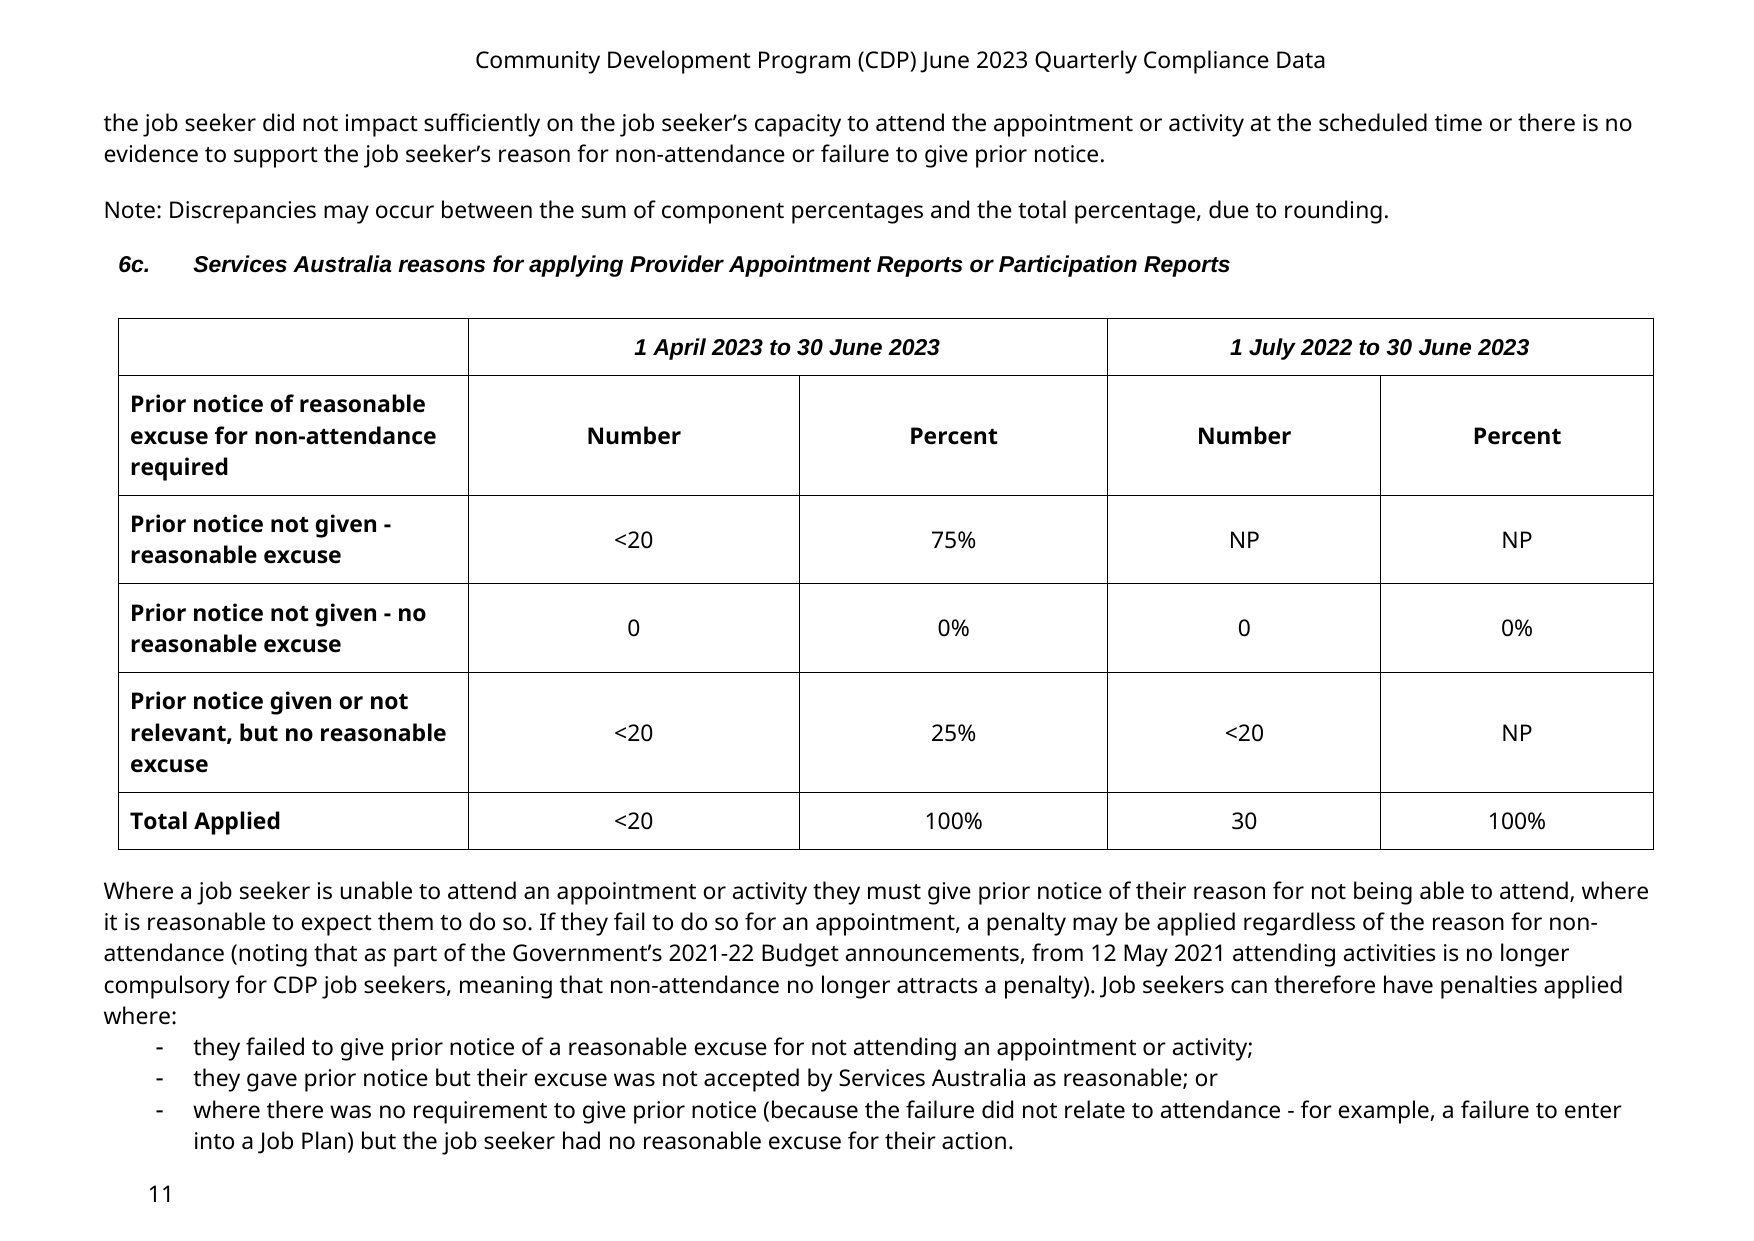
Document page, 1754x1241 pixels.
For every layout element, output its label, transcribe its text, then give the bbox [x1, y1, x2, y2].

list where there was no requirement to give prior notice (because the failure did not relate to attendance - for example, a failure to enter into a Job Plan) but the job seeker had no reasonable excuse for their action. [156, 1094, 1654, 1156]
table_cell <20 [469, 496, 799, 583]
subtitle 6c. Services Australia reasons for applying Provider Appointment Reports or Participation Reports [118, 251, 1654, 313]
table_cell Total Applied [119, 793, 468, 849]
table_cell <20 [469, 793, 799, 849]
table_header [119, 319, 468, 375]
table_cell 100% [1381, 793, 1653, 849]
table_cell Prior notice given or not relevant, but no reasonable excuse [119, 673, 468, 792]
table_cell 25% [800, 673, 1107, 792]
text Note: Discrepancies may occur between the sum of component percentages and the total percentage, due to rounding. [103, 194, 1654, 226]
table_cell NP [1108, 496, 1380, 583]
table_cell NP [1381, 496, 1653, 583]
table_cell Prior notice of reasonable excuse for non-attendance required [119, 376, 468, 495]
table_cell 0% [1381, 584, 1653, 672]
table_cell 0 [1108, 584, 1380, 672]
table_cell Number [469, 376, 799, 495]
table_cell Percent [800, 376, 1107, 495]
table_header 1 July 2022 to 30 June 2023 [1108, 319, 1653, 375]
table_cell NP [1381, 673, 1653, 792]
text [103, 107, 1654, 169]
table_cell 75% [800, 496, 1107, 583]
table_cell Prior notice not given - reasonable excuse [119, 496, 468, 583]
table_header 1 April 2023 to 30 June 2023 [469, 319, 1107, 375]
text Where a job seeker is unable to attend an appointment or activity they must give prior notice of their reason for not being able to attend, where it is reasonable to expect them to do so. If they fail to do so for an appointment, a penalty may be applied regardless of the reason for non-attendance (noting that as part of the Government’s 2021-22 Budget announcements, from 12 May 2021 attending activities is no longer compulsory for CDP job seekers, meaning that non-attendance no longer attracts a penalty). Job seekers can therefore have penalties applied where: [103, 875, 1654, 1031]
table_cell Percent [1381, 376, 1653, 495]
list they failed to give prior notice of a reasonable excuse for not attending an appointment or activity; [156, 1031, 1654, 1062]
table_cell Prior notice not given - no reasonable excuse [119, 584, 468, 672]
table_cell <20 [1108, 673, 1380, 792]
table_cell Number [1108, 376, 1380, 495]
list they gave prior notice but their excuse was not accepted by Services Australia as reasonable; or [156, 1062, 1654, 1094]
table_cell <20 [469, 673, 799, 792]
table_cell 0 [469, 584, 799, 672]
table_cell 30 [1108, 793, 1380, 849]
table_cell 100% [800, 793, 1107, 849]
table_cell 0% [800, 584, 1107, 672]
